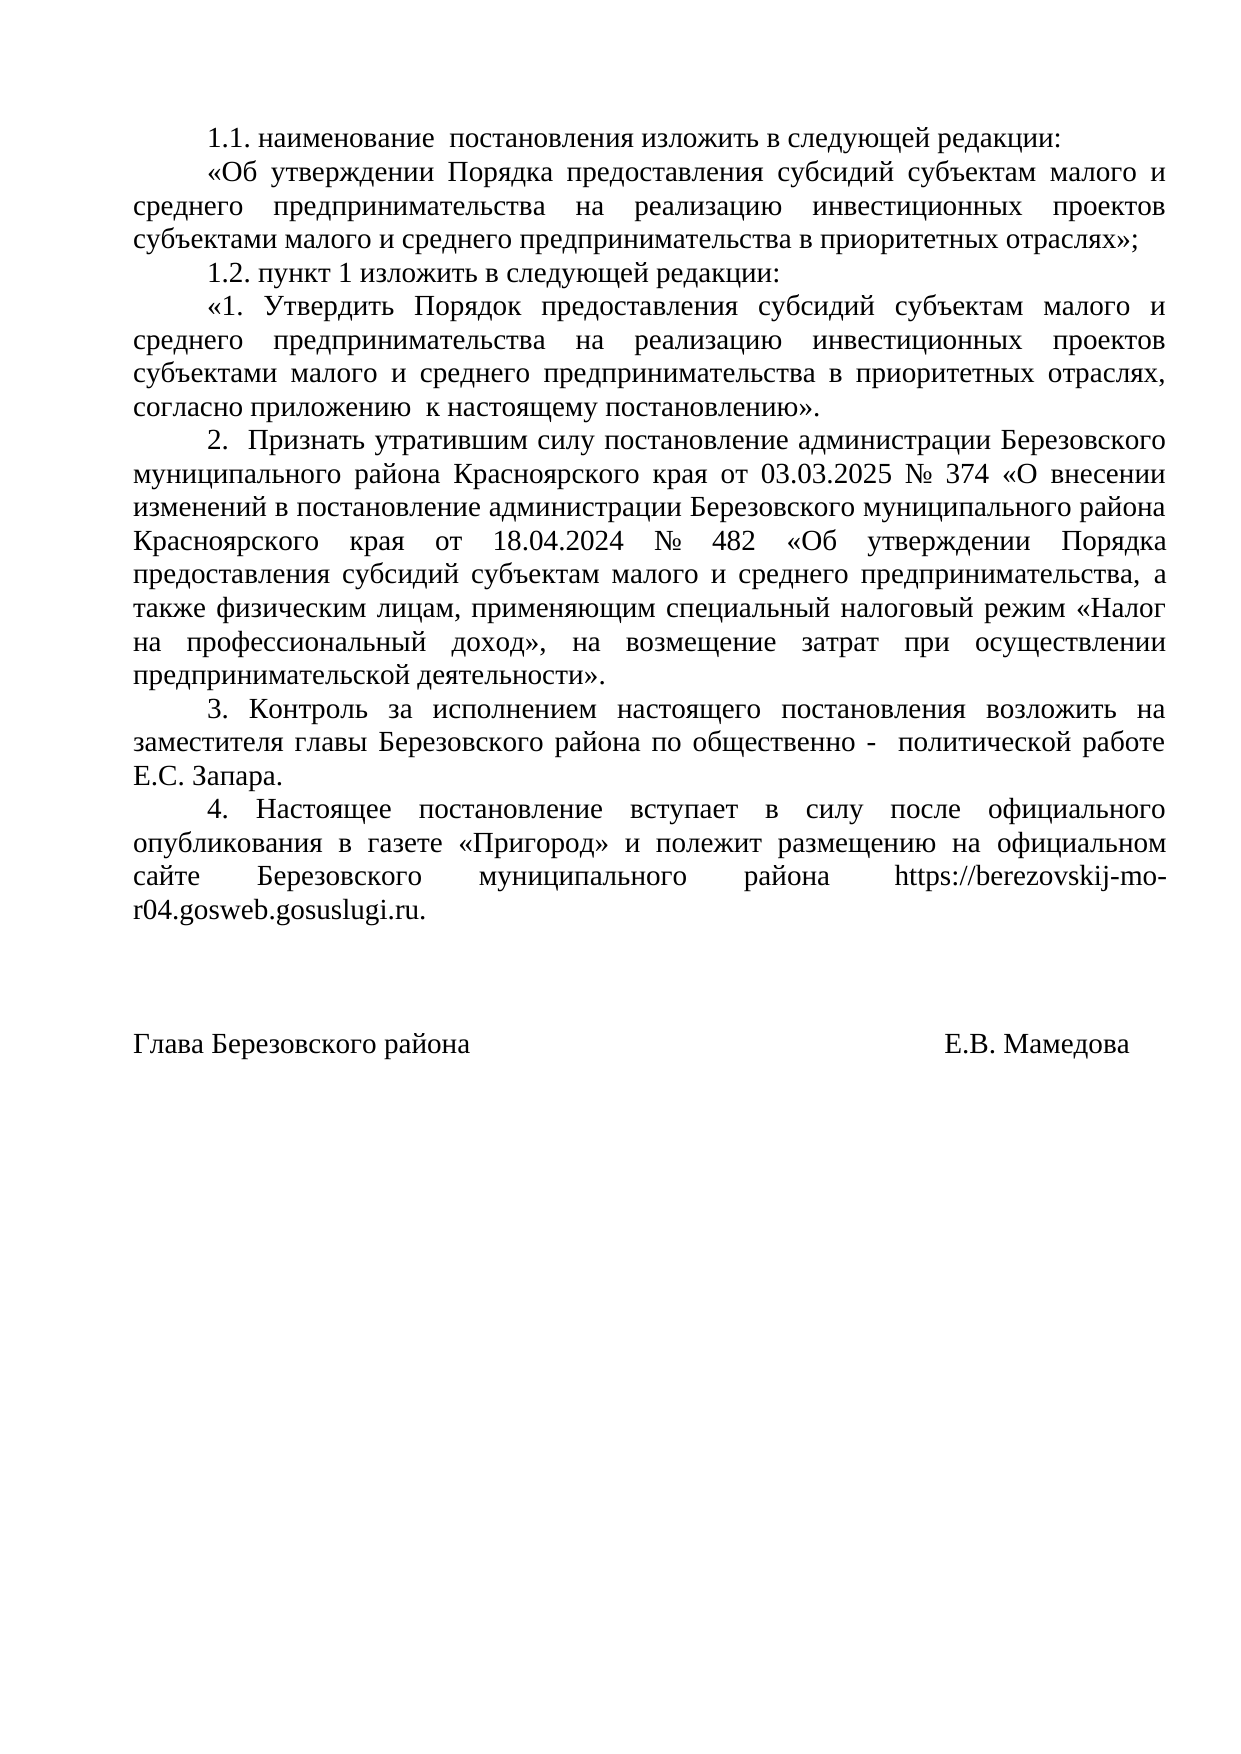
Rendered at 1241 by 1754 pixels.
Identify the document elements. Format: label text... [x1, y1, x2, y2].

title 2. Признать утратившим силу постановление администрации Березовского муниципального района Красноярского края от 03.03.2025 № 374 «О внесении изменений в постановление администрации Березовского муниципального района Красноярского края от 18.04.2024 № 482 «Об утверждении Порядка предоставления субсидий субъектам малого и среднего предпринимательства, а также физическим лицам, применяющим специальный налоговый режим «Налог на профессиональный доход», на возмещение затрат при осуществлении предпринимательской деятельности». [133, 422, 1167, 691]
title «Об утверждении Порядка предоставления субсидий субъектам малого и среднего предпринимательства на реализацию инвестиционных проектов субъектами малого и среднего предпринимательства в приоритетных отраслях»; [133, 154, 1167, 255]
list 3. Контроль за исполнением настоящего постановления возложить на заместителя главы Березовского района по общественно - политической работе Е.С. Запара. [133, 691, 1167, 791]
list 4. Настоящее постановление вступает в силу после официального опубликования в газете «Пригород» и полежит размещению на официальном сайте Березовского муниципального района https://berezovskij-mo-r04.gosweb.gosuslugi.ru. [133, 791, 1167, 926]
title 1.1. наименование постановления изложить в следующей редакции: [207, 121, 1167, 154]
title 1.2. пункт 1 изложить в следующей редакции: [133, 255, 1167, 288]
text Глава Березовского района Е.В. Мамедова [133, 1026, 1167, 1060]
title «1. Утвердить Порядок предоставления субсидий субъектам малого и среднего предпринимательства на реализацию инвестиционных проектов субъектами малого и среднего предпринимательства в приоритетных отраслях, согласно приложению к настоящему постановлению». [133, 288, 1167, 422]
